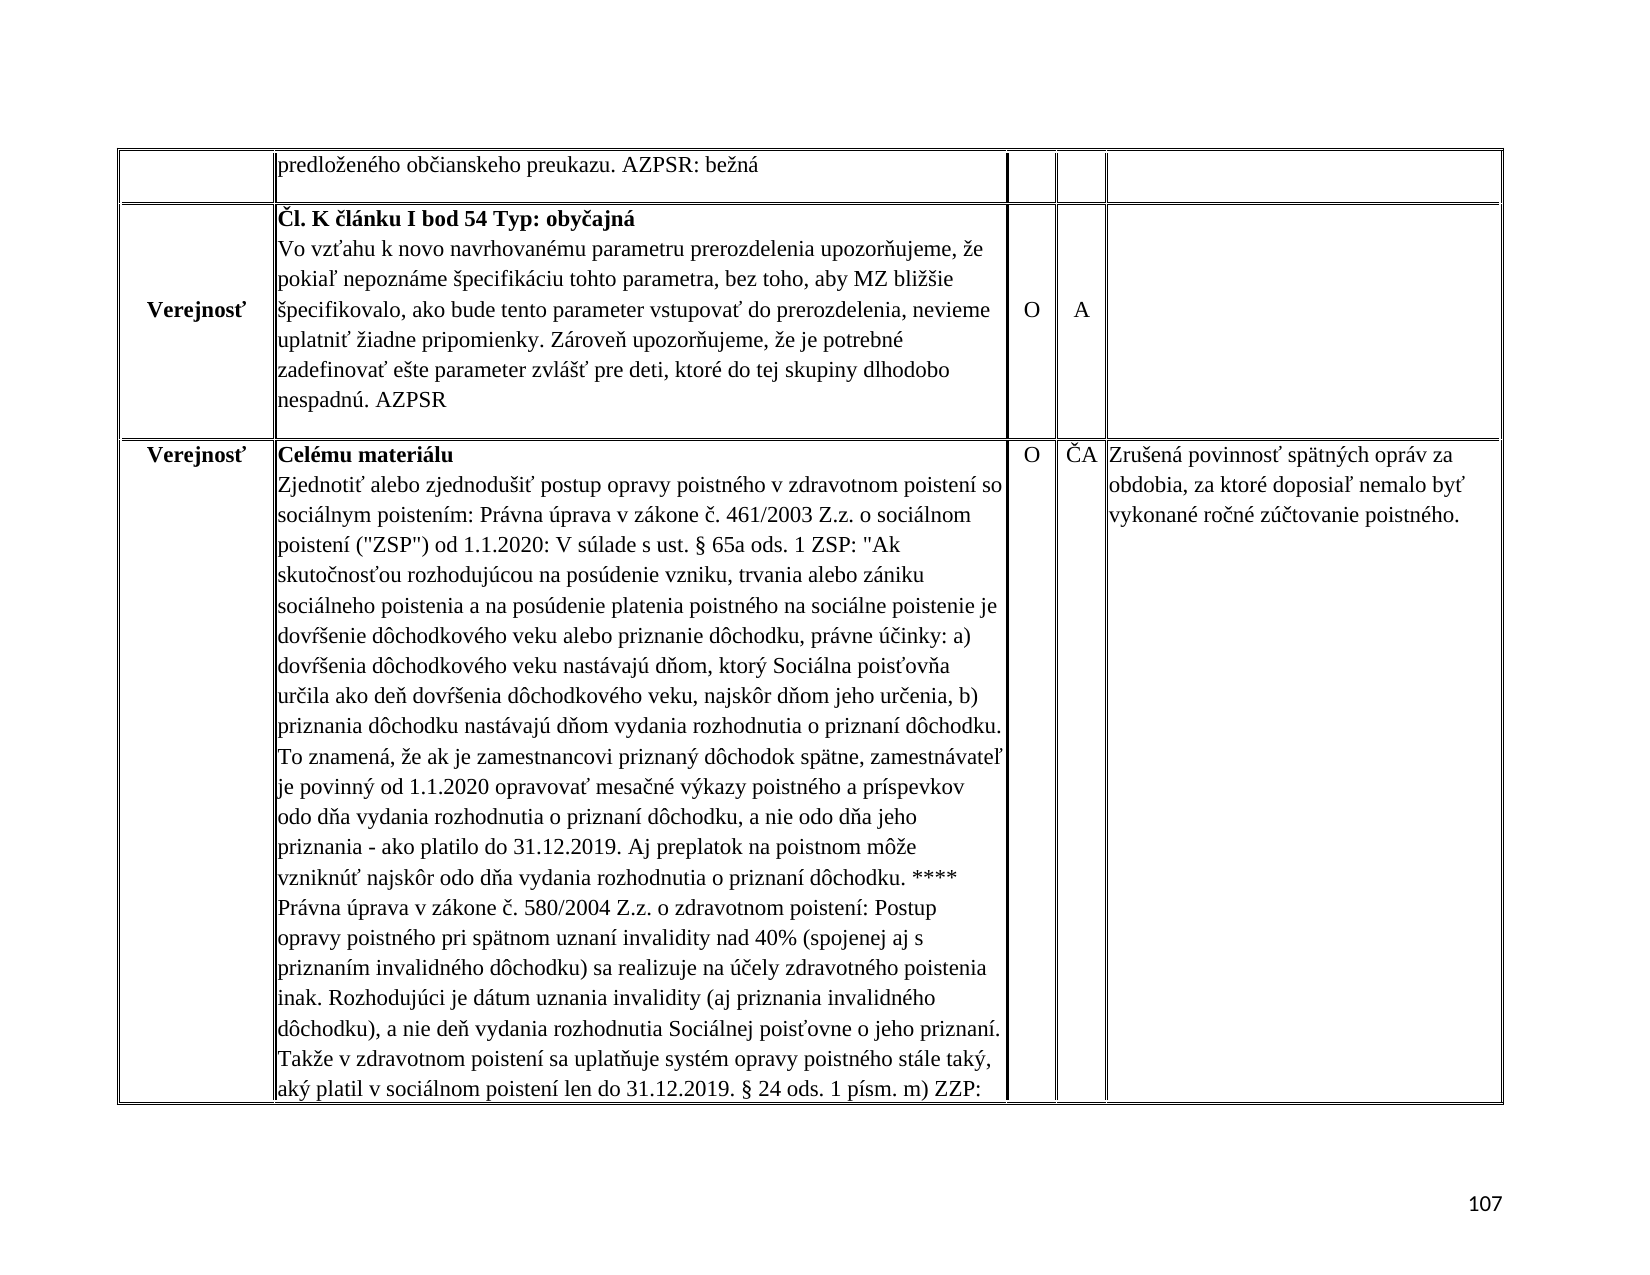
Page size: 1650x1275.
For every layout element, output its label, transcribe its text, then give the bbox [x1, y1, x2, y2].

table_cell A [1058, 205, 1105, 437]
table_cell O [1007, 441, 1057, 1101]
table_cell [275, 149, 1007, 202]
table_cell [1106, 437, 1501, 1101]
table_cell ČA [1057, 441, 1106, 1101]
table_cell Verejnosť [118, 149, 275, 202]
table_cell Verejnosť [118, 202, 275, 437]
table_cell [275, 441, 1007, 1101]
table_cell Čl. K článku I bod 54 Typ: obyčajná Vo vzťahu k novo navrhovanému parametru prerozdelenia upozorňujeme, že pokiaľ nepoznáme špecifikáciu tohto parametra, bez toho, aby MZ bližšie špecifikovalo, ako bude tento parameter vstupovať do prerozdelenia, nevieme uplatniť žiadne pripomienky. Zároveň upozorňujeme, že je potrebné zadefinovať ešte parameter zvlášť pre deti, ktoré do tej skupiny dlhodobo nespadnú. AZPSR [277, 205, 1006, 437]
table_cell [1106, 151, 1501, 202]
table_cell [1106, 202, 1502, 437]
table_cell O [1007, 151, 1057, 202]
table_cell A [1057, 151, 1106, 202]
table_cell O [1009, 205, 1055, 437]
table_cell Verejnosť [120, 437, 275, 1101]
